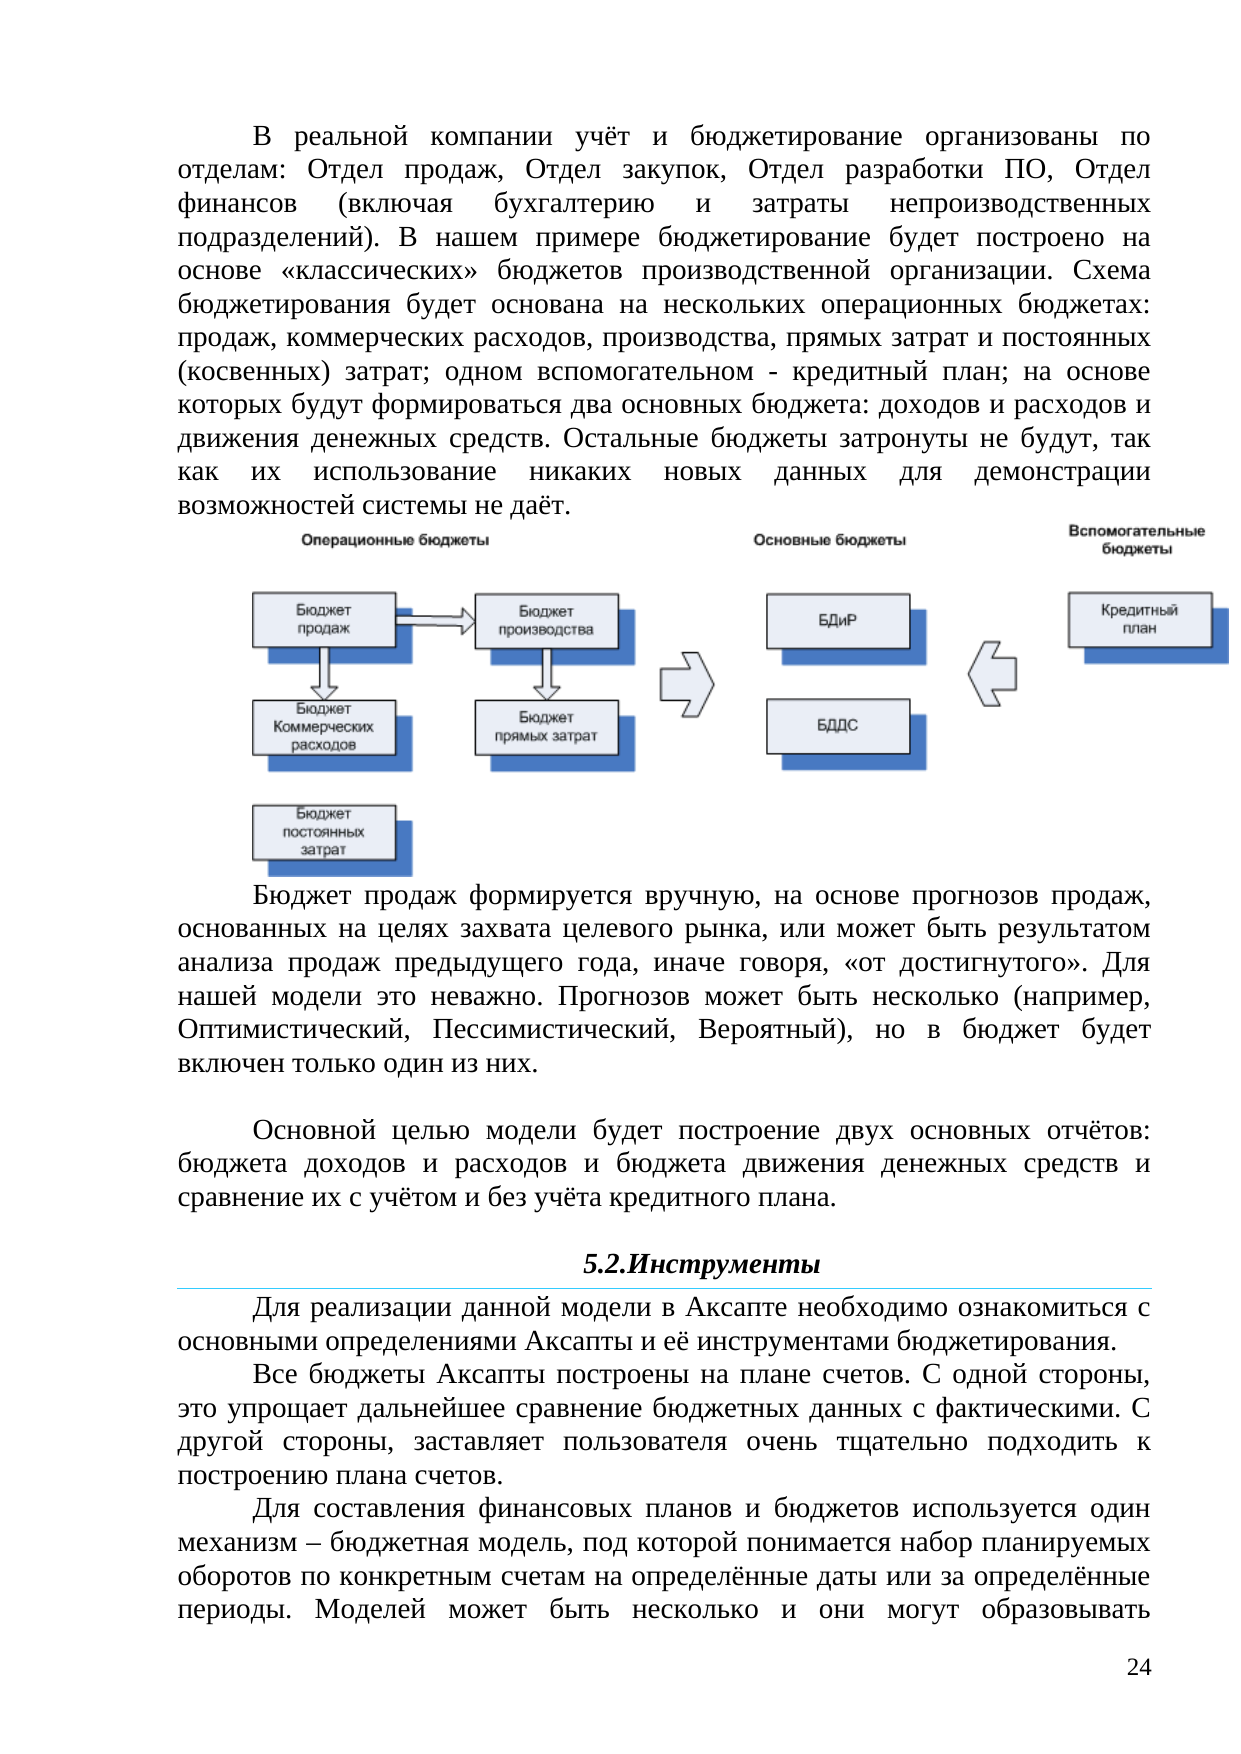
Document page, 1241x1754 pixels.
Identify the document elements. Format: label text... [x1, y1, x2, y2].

picture [252, 520, 1229, 877]
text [177, 1491, 1152, 1625]
text Бюджет продаж формируется вручную, на основе прогнозов продаж, основанных на целях захвата целевого рынка, или может быть результатом анализа продаж предыдущего года, иначе говоря, «от достигнутого». Для нашей модели это неважно. Прогнозов может быть несколько (например, Оптимистический, Пессимистический, Вероятный), но в бюджет будет включен только один из них. [177, 877, 1152, 1078]
subtitle 5.2.Инструменты [177, 1246, 1152, 1288]
text Для реализации данной модели в Аксапте необходимо ознакомиться с основными определениями Аксапты и её инструментами бюджетирования. [177, 1289, 1152, 1356]
text В реальной компании учёт и бюджетирование организованы по отделам: Отдел продаж, Отдел закупок, Отдел разработки ПО, Отдел финансов (включая бухгалтерию и затраты непроизводственных подразделений). В нашем примере бюджетирование будет построено на основе «классических» бюджетов производственной организации. Схема бюджетирования будет основана на нескольких операционных бюджетах: продаж, коммерческих расходов, производства, прямых затрат и постоянных (косвенных) затрат; одном вспомогательном - кредитный план; на основе которых будут формироваться два основных бюджета: доходов и расходов и движения денежных средств. Остальные бюджеты затронуты не будут, так как их использование никаких новых данных для демонстрации возможностей системы не даёт. [177, 118, 1152, 521]
text Основной целью модели будет построение двух основных отчётов: бюджета доходов и расходов и бюджета движения денежных средств и сравнение их с учётом и без учёта кредитного плана. [177, 1112, 1152, 1212]
text Все бюджеты Аксапты построены на плане счетов. С одной стороны, это упрощает дальнейшее сравнение бюджетных данных с фактическими. С другой стороны, заставляет пользователя очень тщательно подходить к построению плана счетов. [177, 1356, 1152, 1491]
